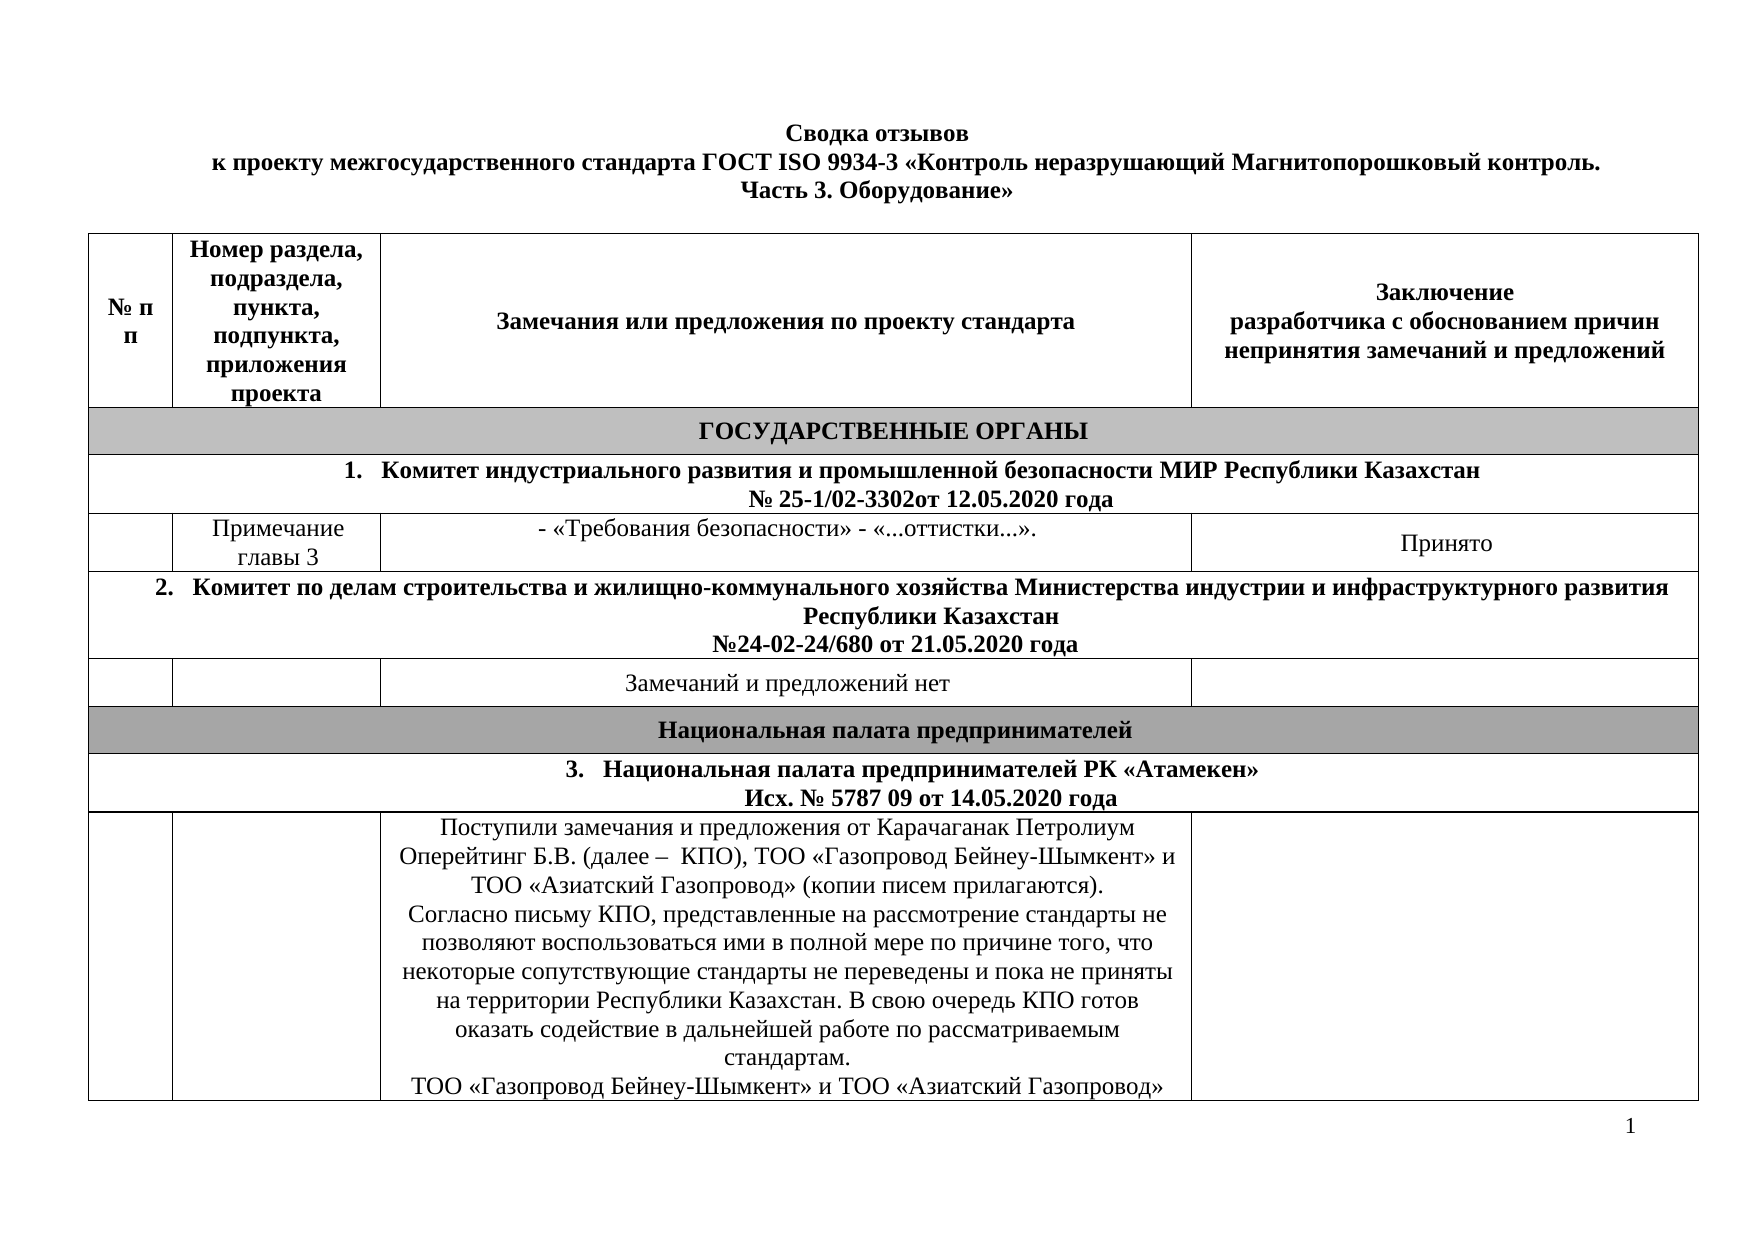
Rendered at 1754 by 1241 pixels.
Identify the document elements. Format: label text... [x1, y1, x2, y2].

table_cell Замечаний и предложений нет [381, 659, 1191, 706]
text Сводка отзывов [118, 118, 1636, 147]
table_cell Принято [1192, 514, 1698, 571]
text к проекту межгосударственного стандарта ГОСТ ISO 9934-3 «Контроль неразрушающий Магнитопорошковый контроль. Часть 3. Оборудование» [118, 147, 1636, 204]
table_cell Национальная палата предпринимателей [89, 707, 1698, 753]
table_header Замечания или предложения по проекту стандарта [381, 234, 1191, 407]
table_cell [1192, 813, 1698, 1100]
table_cell [1192, 659, 1698, 706]
table_cell [173, 659, 380, 706]
table_cell Примечание главы 3 [173, 514, 380, 571]
table_cell [89, 813, 172, 1100]
table_cell [89, 659, 172, 706]
table_header Номер раздела, подраздела, пункта, подпункта, приложения проекта [173, 234, 380, 407]
table_cell Комитет по делам строительства и жилищно-коммунального хозяйства Министерства индустрии и инфраструктурного развития Республики Казахстан №24-02-24/680 от 21.05.2020 года [89, 572, 1698, 658]
table_cell Комитет индустриального развития и промышленной безопасности МИР Республики Казахстан № 25-1/02-3302от 12.05.2020 года [89, 455, 1698, 512]
table_header Заключение разработчика с обоснованием причин непринятия замечаний и предложений [1192, 234, 1698, 407]
table_cell [173, 813, 380, 1100]
table_cell Национальная палата предпринимателей РК «Атамекен» Исх. № 5787 09 от 14.05.2020 года [89, 754, 1698, 811]
table_header № п п [89, 234, 172, 407]
table_cell [89, 514, 172, 571]
table_cell - «Требования безопасности» - «...оттистки...». [381, 514, 1191, 571]
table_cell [381, 813, 1191, 1100]
table_cell ГОСУДАРСТВЕННЫЕ ОРГАНЫ [89, 408, 1698, 454]
